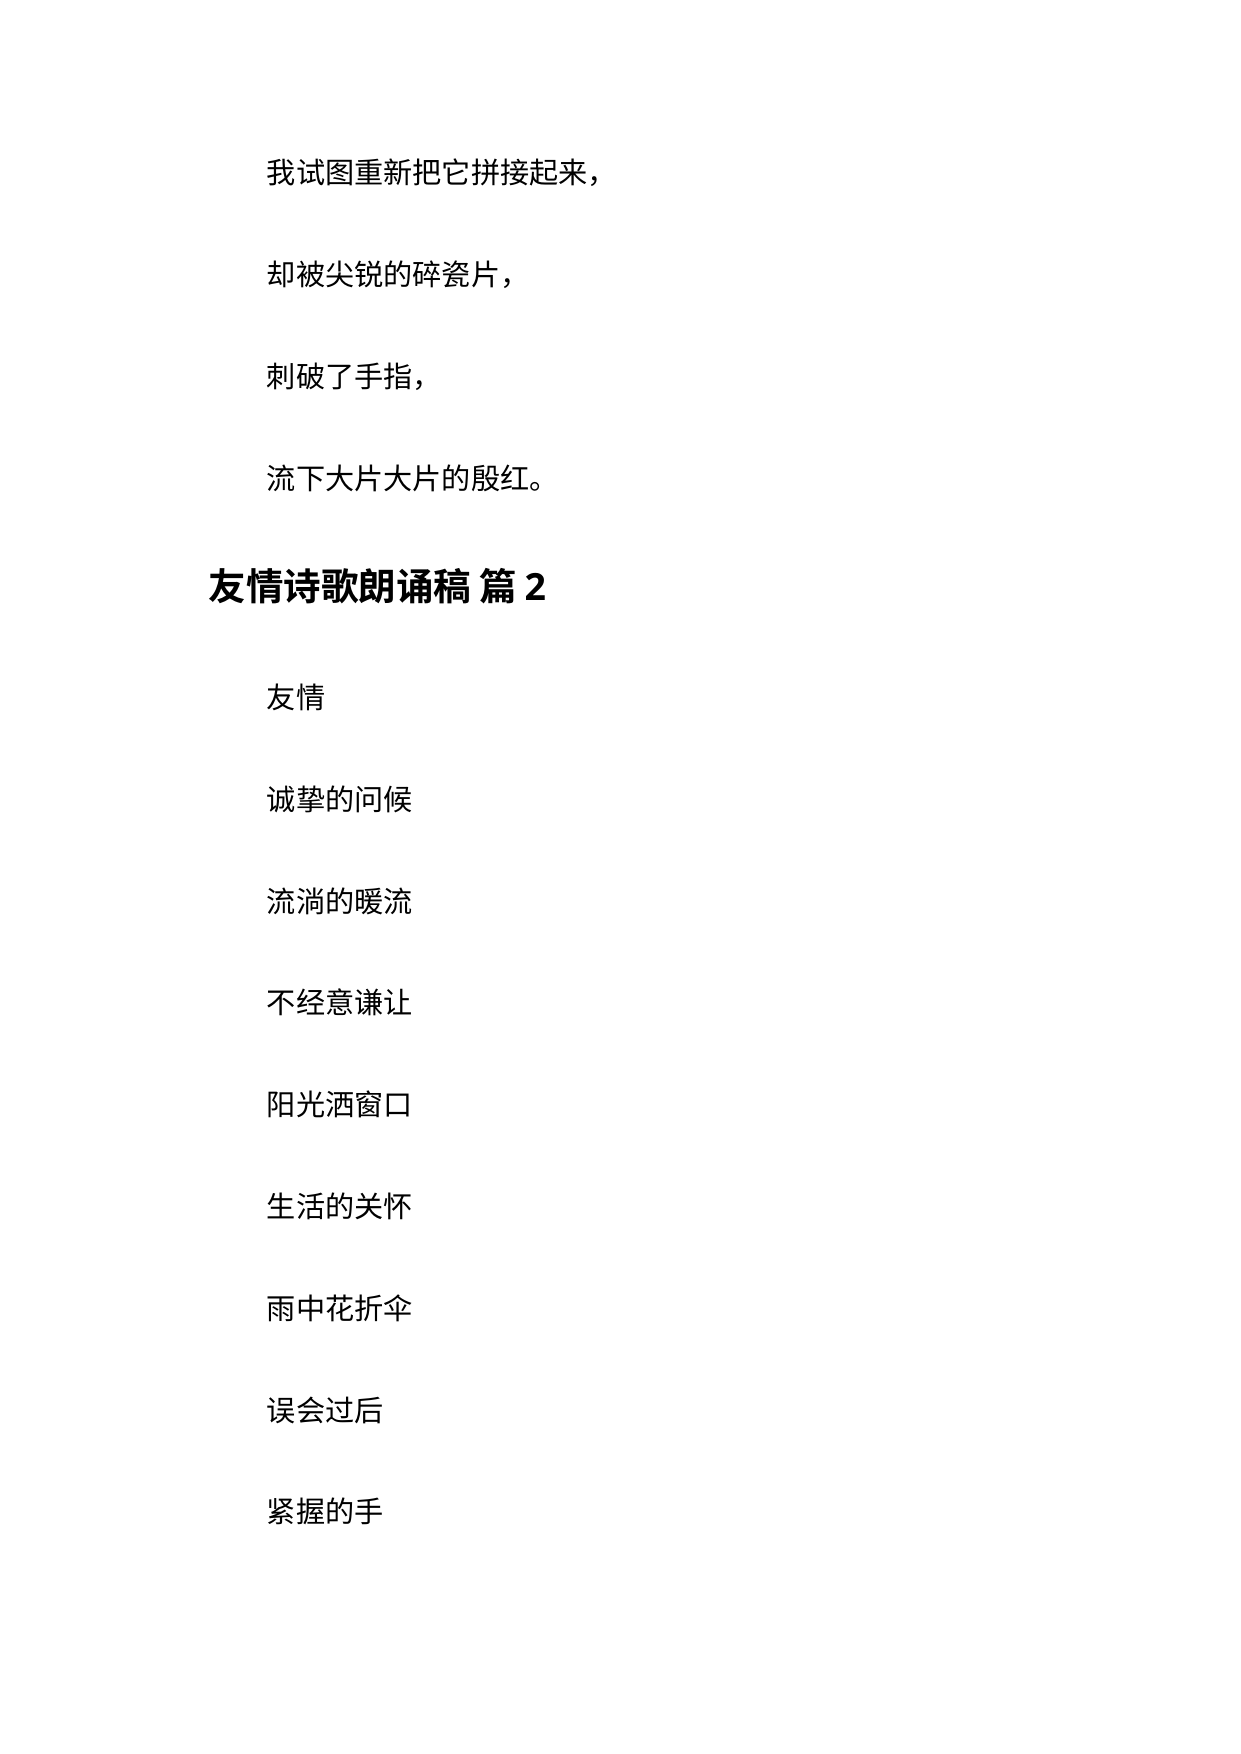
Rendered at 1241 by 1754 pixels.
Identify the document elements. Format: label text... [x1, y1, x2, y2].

text 紧握的手 [150, 1489, 1090, 1531]
text 我试图重新把它拼接起来， [150, 150, 1090, 192]
text 流淌的暖流 [150, 878, 1090, 921]
text 不经意谦让 [150, 980, 1090, 1022]
text 雨中花折伞 [150, 1285, 1090, 1328]
text 阳光洒窗口 [150, 1082, 1090, 1124]
text 诚挚的问候 [150, 776, 1090, 819]
text 误会过后 [150, 1387, 1090, 1429]
text 友情 [150, 675, 1090, 717]
text 却被尖锐的碎瓷片， [150, 252, 1090, 294]
text 刺破了手指， [150, 353, 1090, 396]
text 友情诗歌朗诵稿 篇2 [150, 557, 1090, 612]
text 生活的关怀 [150, 1183, 1090, 1226]
text 流下大片大片的殷红。 [150, 455, 1090, 498]
